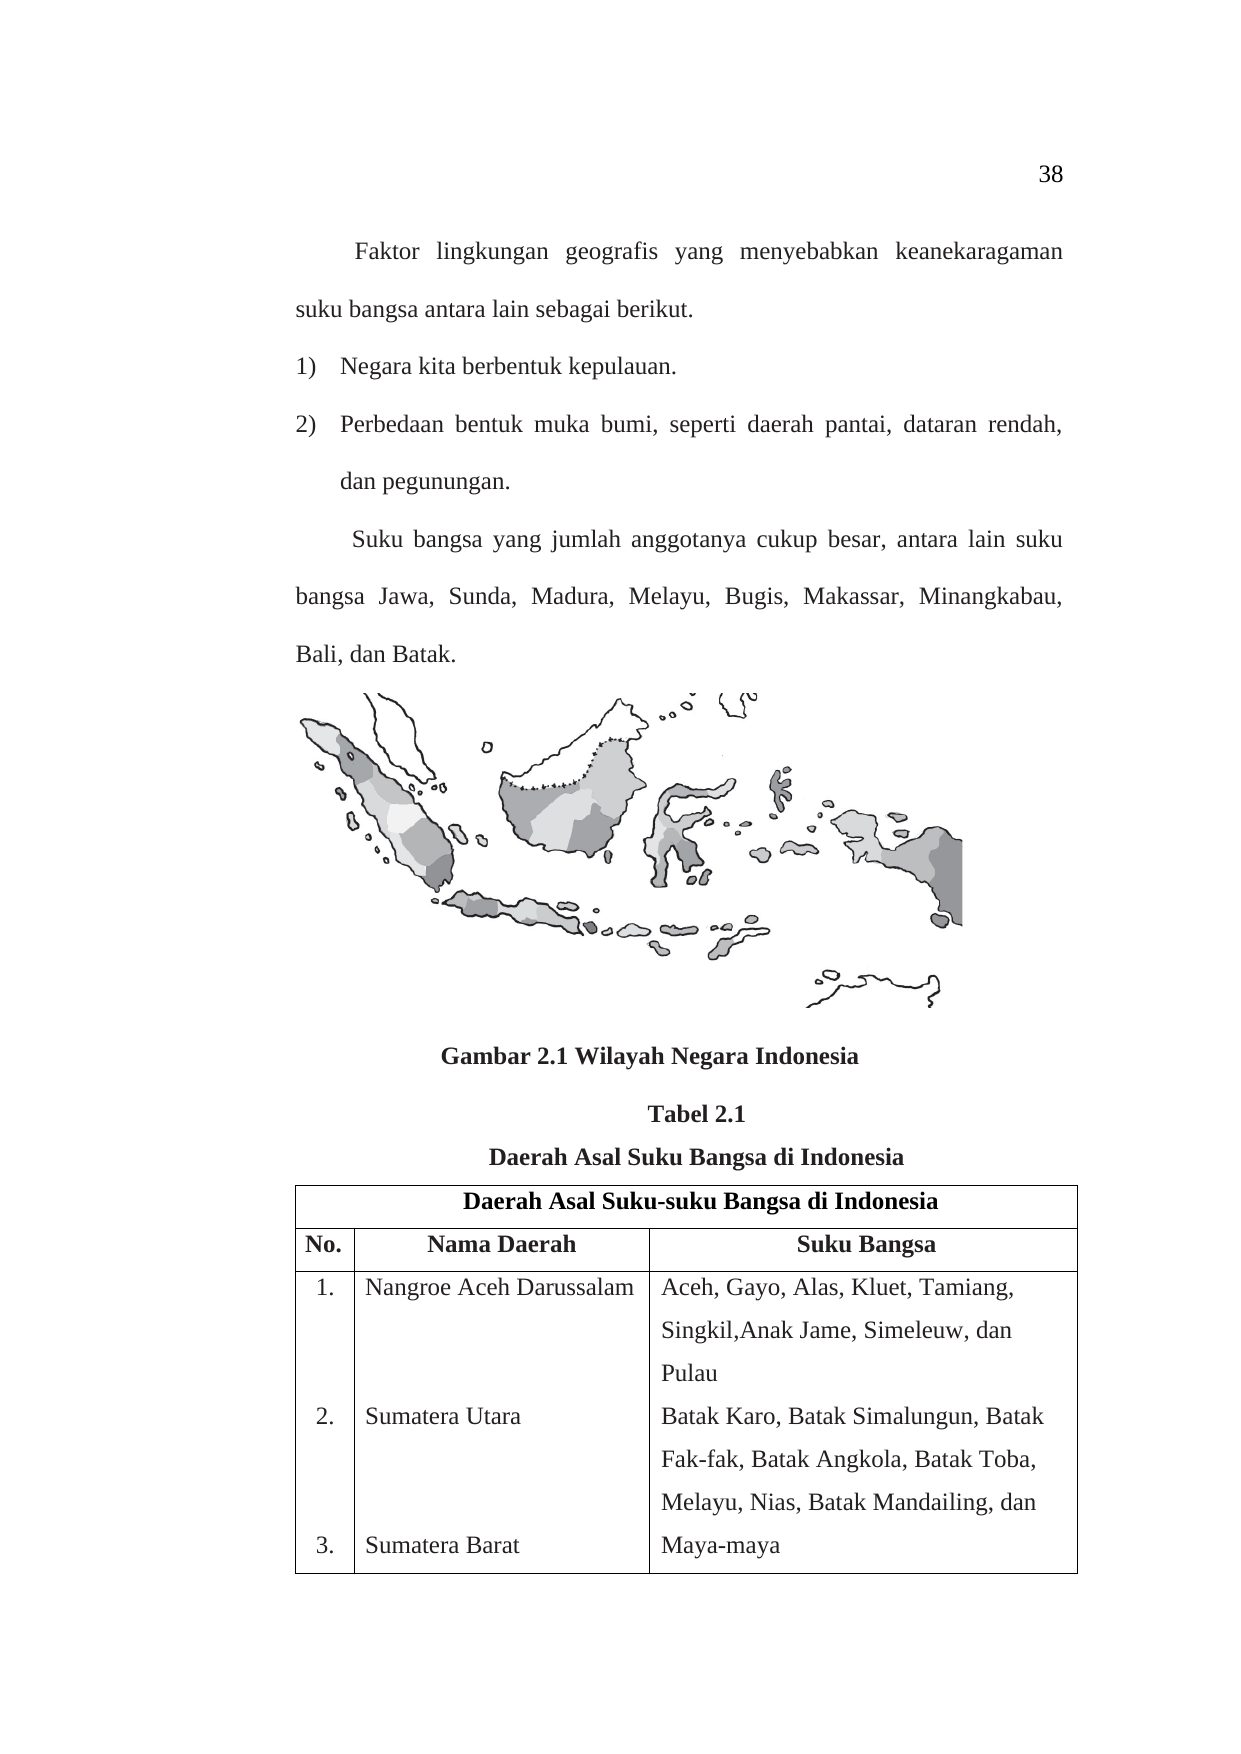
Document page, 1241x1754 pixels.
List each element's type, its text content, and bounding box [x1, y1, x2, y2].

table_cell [296, 1272, 354, 1572]
table_cell Nama Daerah [355, 1229, 649, 1271]
table_header Daerah Asal Suku-suku Bangsa di Indonesia [296, 1186, 1077, 1228]
text Suku bangsa yang jumlah anggotanya cukup besar, antara lain suku bangsa Jawa, Sunda, Madura, Melayu, Bugis, Makassar, Minangkabau, Bali, dan Batak. [295, 524, 1063, 667]
table_cell No. [296, 1229, 354, 1271]
text Daerah Asal Suku Bangsa di Indonesia [330, 1142, 1063, 1171]
table_cell Suku Bangsa [650, 1229, 1077, 1271]
text Faktor lingkungan geografis yang menyebabkan keanekaragaman suku bangsa antara lain sebagai berikut. [295, 236, 1063, 322]
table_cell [355, 1272, 649, 1572]
text Tabel 2.1 [330, 1099, 1063, 1127]
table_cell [650, 1272, 1077, 1572]
list Negara kita berbentuk kepulauan. [295, 351, 1063, 380]
text Gambar 2.1 Wilayah Negara Indonesia [236, 1041, 1063, 1070]
list Perbedaan bentuk muka bumi, seperti daerah pantai, dataran rendah, dan pegunungan. [295, 409, 1063, 495]
